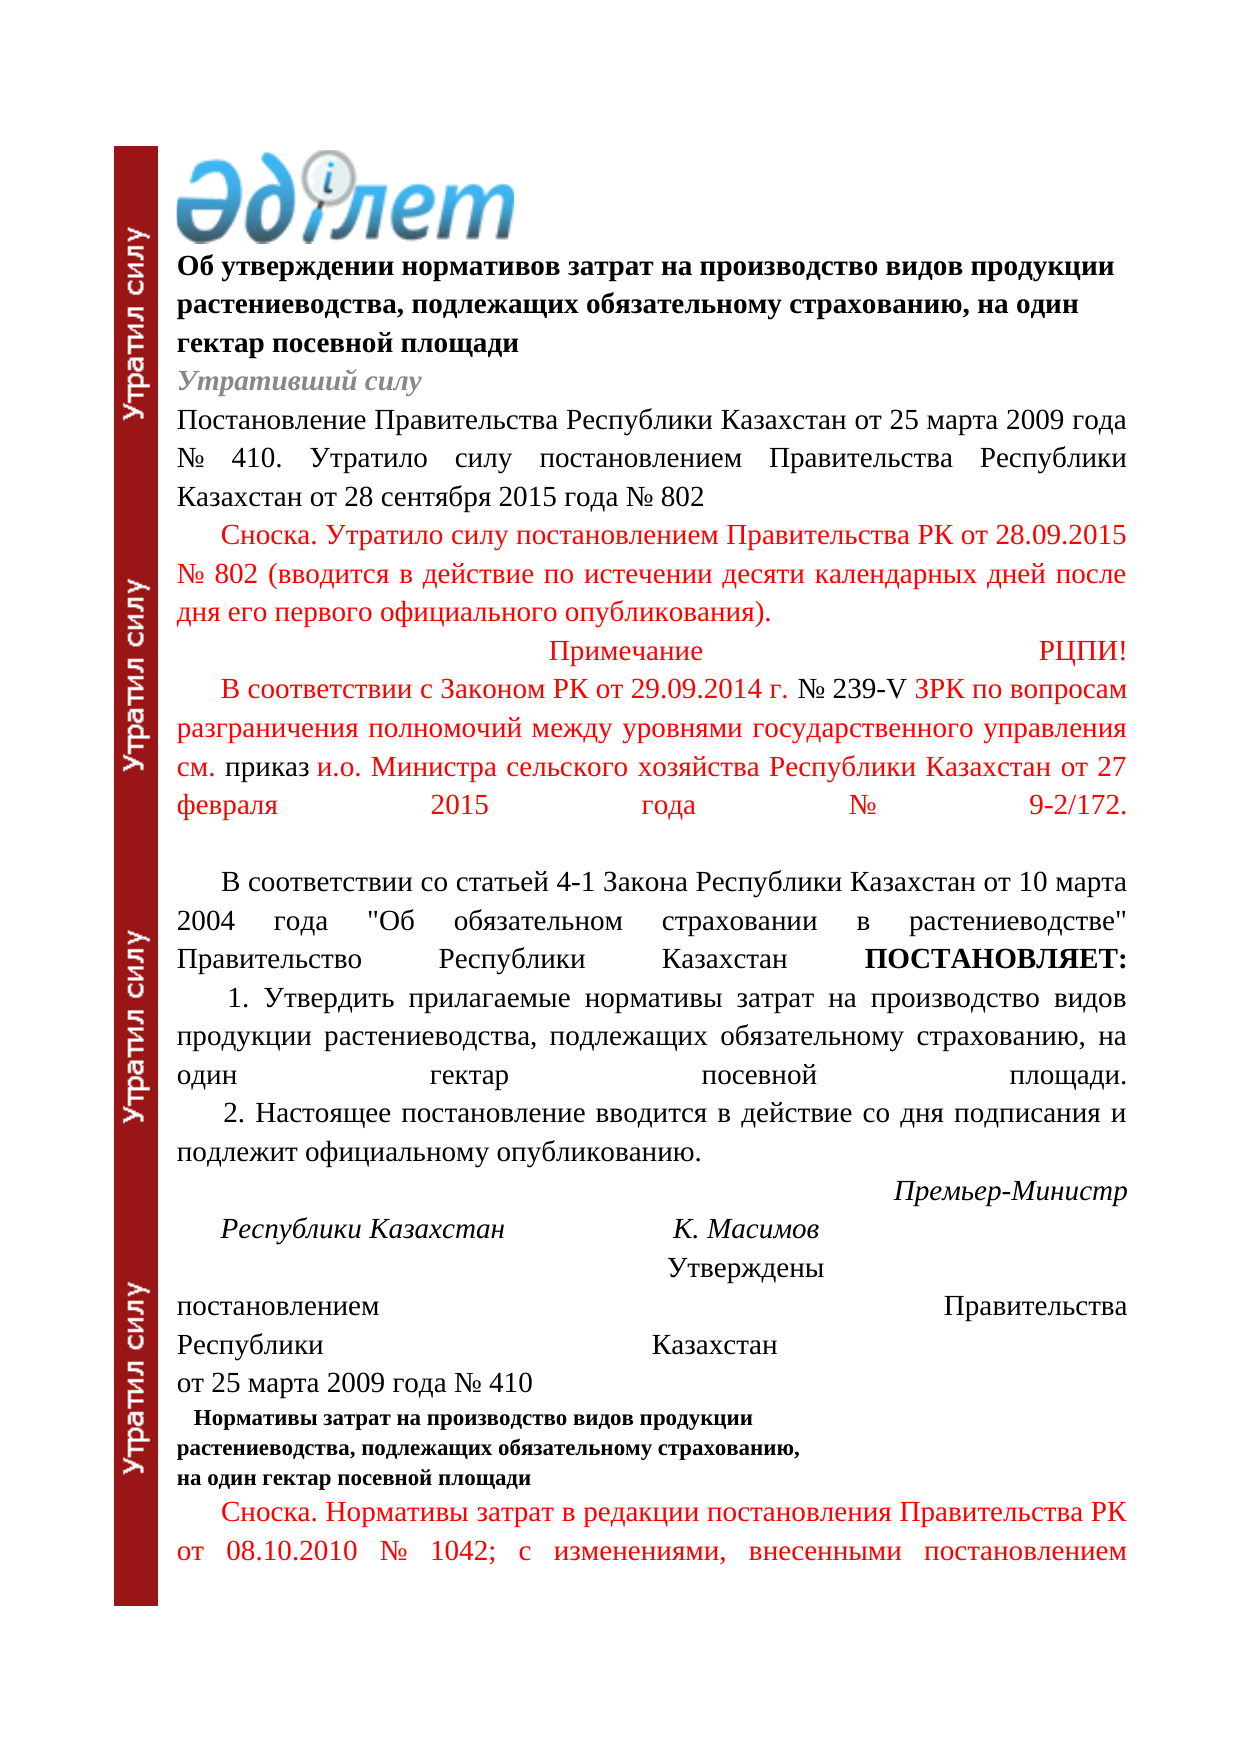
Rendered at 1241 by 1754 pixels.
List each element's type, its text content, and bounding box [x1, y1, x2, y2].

text Сноска. Утратило силу постановлением Правительства РК от 28.09.2015 № 802 (вводится в действие по истечении десяти календарных дней после дня его первого официального опубликования). [112, 517, 1128, 628]
text Утративший силу [112, 363, 1128, 397]
picture [114, 859, 158, 864]
text Примечание РЦПИ! В соответствии с Законом РК от 29.09.2014 г. № 239-V ЗРК по вопросам разграничения полномочий между уровнями государственного управления см. приказ и.о. Министра сельского хозяйства Республики Казахстан от 27 февраля 2015 года № 9-2/172. [112, 633, 1128, 859]
picture [114, 1399, 158, 1404]
text В соответствии со статьей 4-1 Закона Республики Казахстан от 10 марта 2004 года "Об обязательном страховании в растениеводстве" Правительство Республики Казахстан ПОСТАНОВЛЯЕТ: 1. Утвердить прилагаемые нормативы затрат на производство видов продукции растениеводства, подлежащих обязательному страхованию, на один гектар посевной площади. 2. Настоящее постановление вводится в действие со дня подписания и подлежит официальному опубликованию. [112, 864, 1128, 1168]
text Постановление Правительства Республики Казахстан от 25 марта 2009 года № 410. Утратило силу постановлением Правительства Республики Казахстан от 28 сентября 2015 года № 802 [112, 402, 1128, 512]
picture [176, 150, 515, 244]
picture [114, 1567, 158, 1606]
picture [114, 397, 158, 402]
text Премьер-Министр Республики Казахстан К. Масимов [112, 1173, 1128, 1245]
text Об утверждении нормативов затрат на производство видов продукции растениеводства, подлежащих обязательному страхованию, на один гектар посевной площади [112, 248, 1128, 358]
picture [114, 358, 158, 363]
picture [114, 1168, 158, 1173]
picture [114, 628, 158, 633]
text Нормативы затрат на производство видов продукции растениеводства, подлежащих обязательному страхованию, на один гектар посевной площади [112, 1404, 1128, 1491]
picture [114, 146, 158, 248]
picture [114, 1245, 158, 1250]
picture [114, 512, 158, 517]
text Утверждены постановлением Правительства Республики Казахстан от 25 марта 2009 года № 410 [112, 1250, 1128, 1399]
